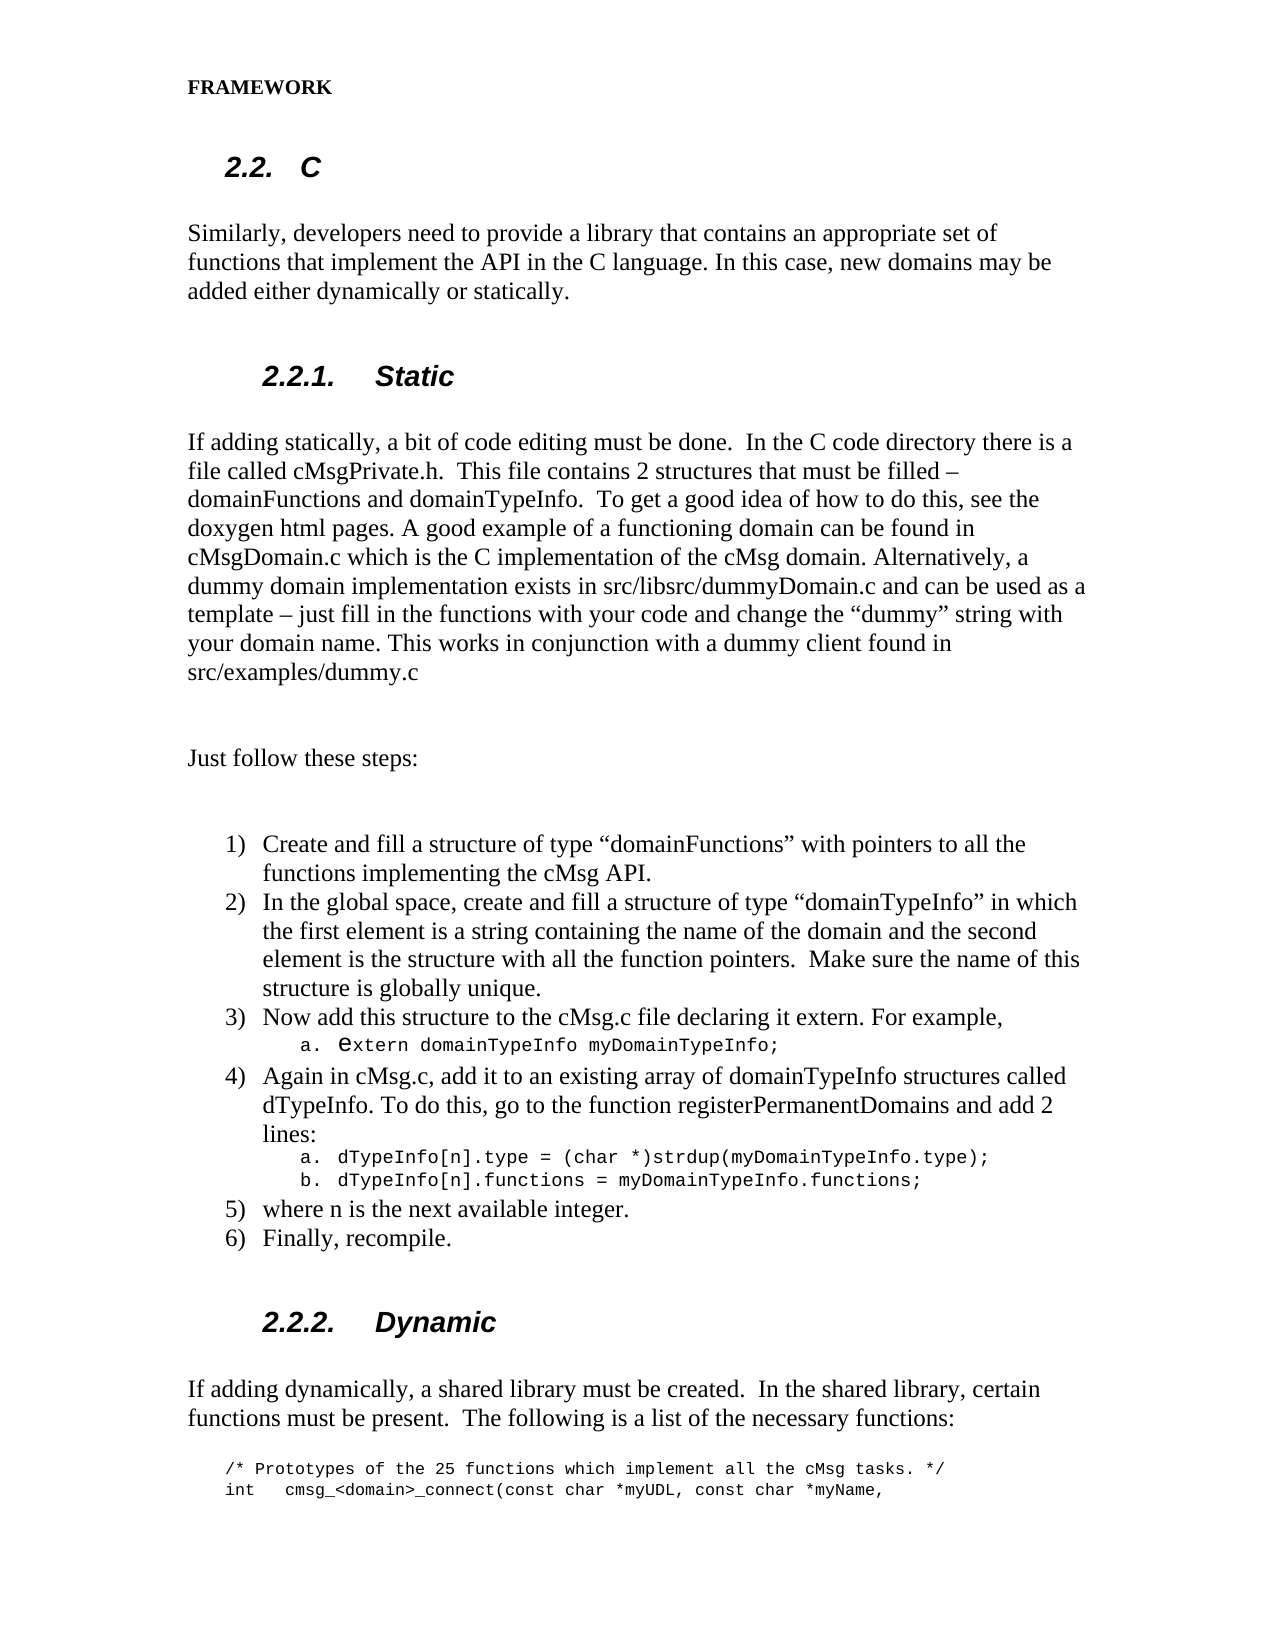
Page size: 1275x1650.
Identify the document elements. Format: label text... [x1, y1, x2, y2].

list dTypeInfo[n].functions = myDomainTypeInfo.functions; [300, 1171, 1087, 1192]
list extern domainTypeInfo myDomainTypeInfo; [300, 1031, 1087, 1059]
text Just follow these steps: [187, 743, 1087, 772]
list Again in cMsg.c, add it to an existing array of domainTypeInfo structures called dTypeInfo. To do this, go to the function registerPermanentDomains and add 2 lines: [225, 1061, 1087, 1147]
list dTypeInfo[n].type = (char *)strdup(myDomainTypeInfo.type); [300, 1147, 1087, 1169]
list Create and fill a structure of type “domainFunctions” with pointers to all the functions implementing the cMsg API. [225, 829, 1087, 887]
text /* Prototypes of the 25 functions which implement all the cMsg tasks. */ [225, 1460, 1087, 1479]
subtitle Static [262, 358, 1087, 392]
text int cmsg_<domain>_connect(const char *myUDL, const char *myName, [225, 1481, 1087, 1500]
list Finally, recompile. [225, 1223, 1087, 1252]
text Similarly, developers need to provide a library that contains an appropriate set of functions that implement the API in the C language. In this case, new domains may be added either dynamically or statically. [187, 218, 1087, 305]
text If adding statically, a bit of code editing must be done. In the C code directory there is a file called cMsgPrivate.h. This file contains 2 structures that must be filled – domainFunctions and domainTypeInfo. To get a good idea of how to do this, see the doxygen html pages. A good example of a functioning domain can be found in cMsgDomain.c which is the C implementation of the cMsg domain. Alternatively, a dummy domain implementation exists in src/libsrc/dummyDomain.c and can be used as a template – just fill in the functions with your code and change the “dummy” string with your domain name. This works in conjunction with a dummy client found in src/examples/dummy.c [187, 427, 1087, 686]
subtitle C [225, 150, 1087, 183]
text If adding dynamically, a shared library must be created. In the shared library, certain functions must be present. The following is a list of the necessary functions: [187, 1374, 1087, 1431]
list where n is the next available integer. [225, 1194, 1087, 1223]
subtitle Dynamic [262, 1305, 1087, 1339]
list Now add this structure to the cMsg.c file declaring it extern. For example, [225, 1002, 1087, 1031]
list In the global space, create and fill a structure of type “domainTypeInfo” in which the first element is a string containing the name of the domain and the second element is the structure with all the function pointers. Make sure the name of this structure is globally unique. [225, 887, 1087, 1002]
